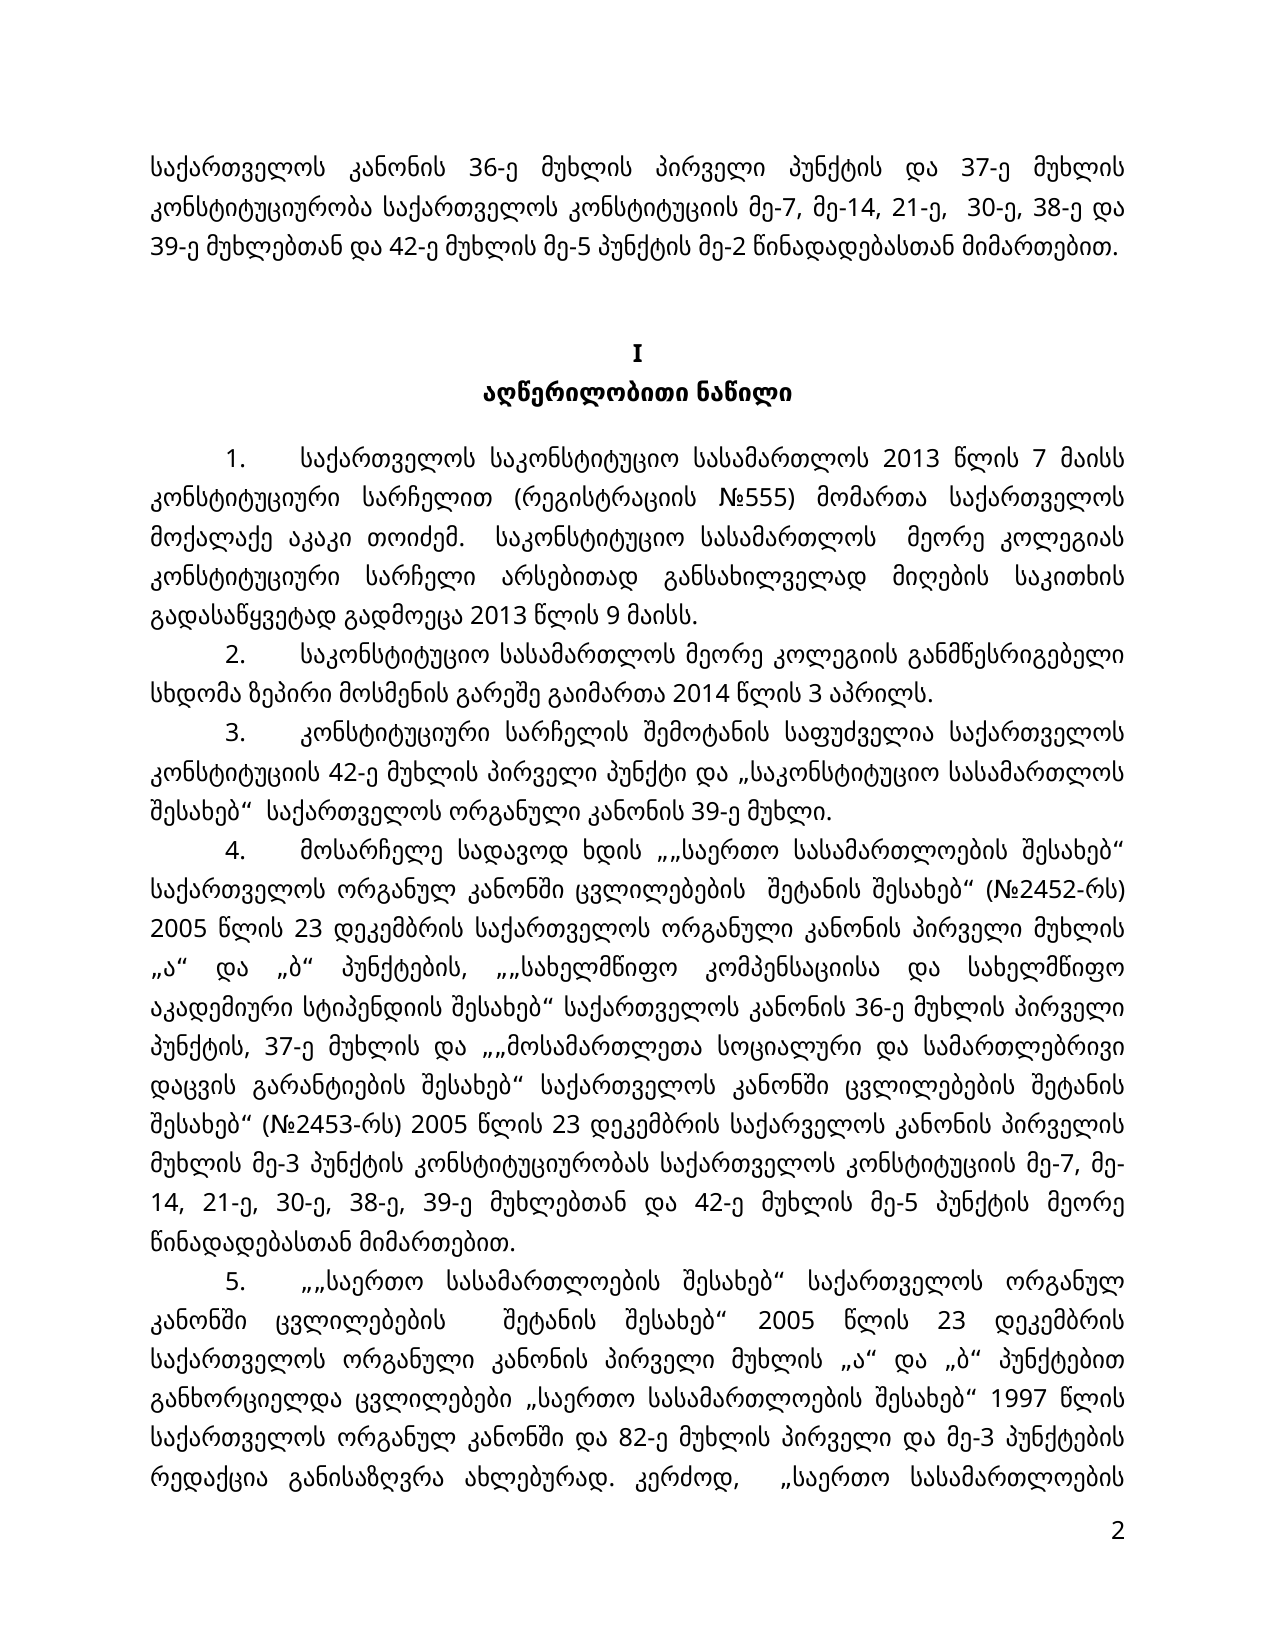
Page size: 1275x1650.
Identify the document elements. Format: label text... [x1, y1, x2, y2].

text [150, 150, 1125, 262]
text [150, 1263, 1125, 1493]
text I [150, 336, 1125, 370]
text 2. საკონსტიტუციო სასამართლოს მეორე კოლეგიის განმწესრიგებელი სხდომა ზეპირი მოსმენის გარეშე გაიმართა 2014 წლის 3 აპრილს. [150, 637, 1125, 710]
subtitle აღწერილობითი ნაწილი [150, 375, 1125, 409]
text 1. საქართველოს საკონსტიტუციო სასამართლოს 2013 წლის 7 მაისს კონსტიტუციური სარჩელით (რეგისტრაციის №555) მომართა საქართველოს მოქალაქე აკაკი თოიძემ. საკონსტიტუციო სასამართლოს მეორე კოლეგიას კონსტიტუციური სარჩელი არსებითად განსახილველად მიღების საკითხის გადასაწყვეტად გადმოეცა 2013 წლის 9 მაისს. [150, 441, 1125, 632]
text 3. კონსტიტუციური სარჩელის შემოტანის საფუძველია საქართველოს კონსტიტუციის 42-ე მუხლის პირველი პუნქტი და „საკონსტიტუციო სასამართლოს შესახებ“ საქართველოს ორგანული კანონის 39-ე მუხლი. [150, 715, 1125, 827]
text 4. მოსარჩელე სადავოდ ხდის „„საერთო სასამართლოების შესახებ“ საქართველოს ორგანულ კანონში ცვლილებების შეტანის შესახებ“ (№2452-რს) 2005 წლის 23 დეკემბრის საქართველოს ორგანული კანონის პირველი მუხლის „ა“ და „ბ“ პუნქტების, „„სახელმწიფო კომპენსაციისა და სახელმწიფო აკადემიური სტიპენდიის შესახებ“ საქართველოს კანონის 36-ე მუხლის პირველი პუნქტის, 37-ე მუხლის და „„მოსამართლეთა სოციალური და სამართლებრივი დაცვის გარანტიების შესახებ“ საქართველოს კანონში ცვლილებების შეტანის შესახებ“ (№2453-რს) 2005 წლის 23 დეკემბრის საქარველოს კანონის პირველის მუხლის მე-3 პუნქტის კონსტიტუციურობას საქართველოს კონსტიტუციის მე-7, მე-14, 21-ე, 30-ე, 38-ე, 39-ე მუხლებთან და 42-ე მუხლის მე-5 პუნქტის მეორე წინადადებასთან მიმართებით. [150, 833, 1125, 1258]
